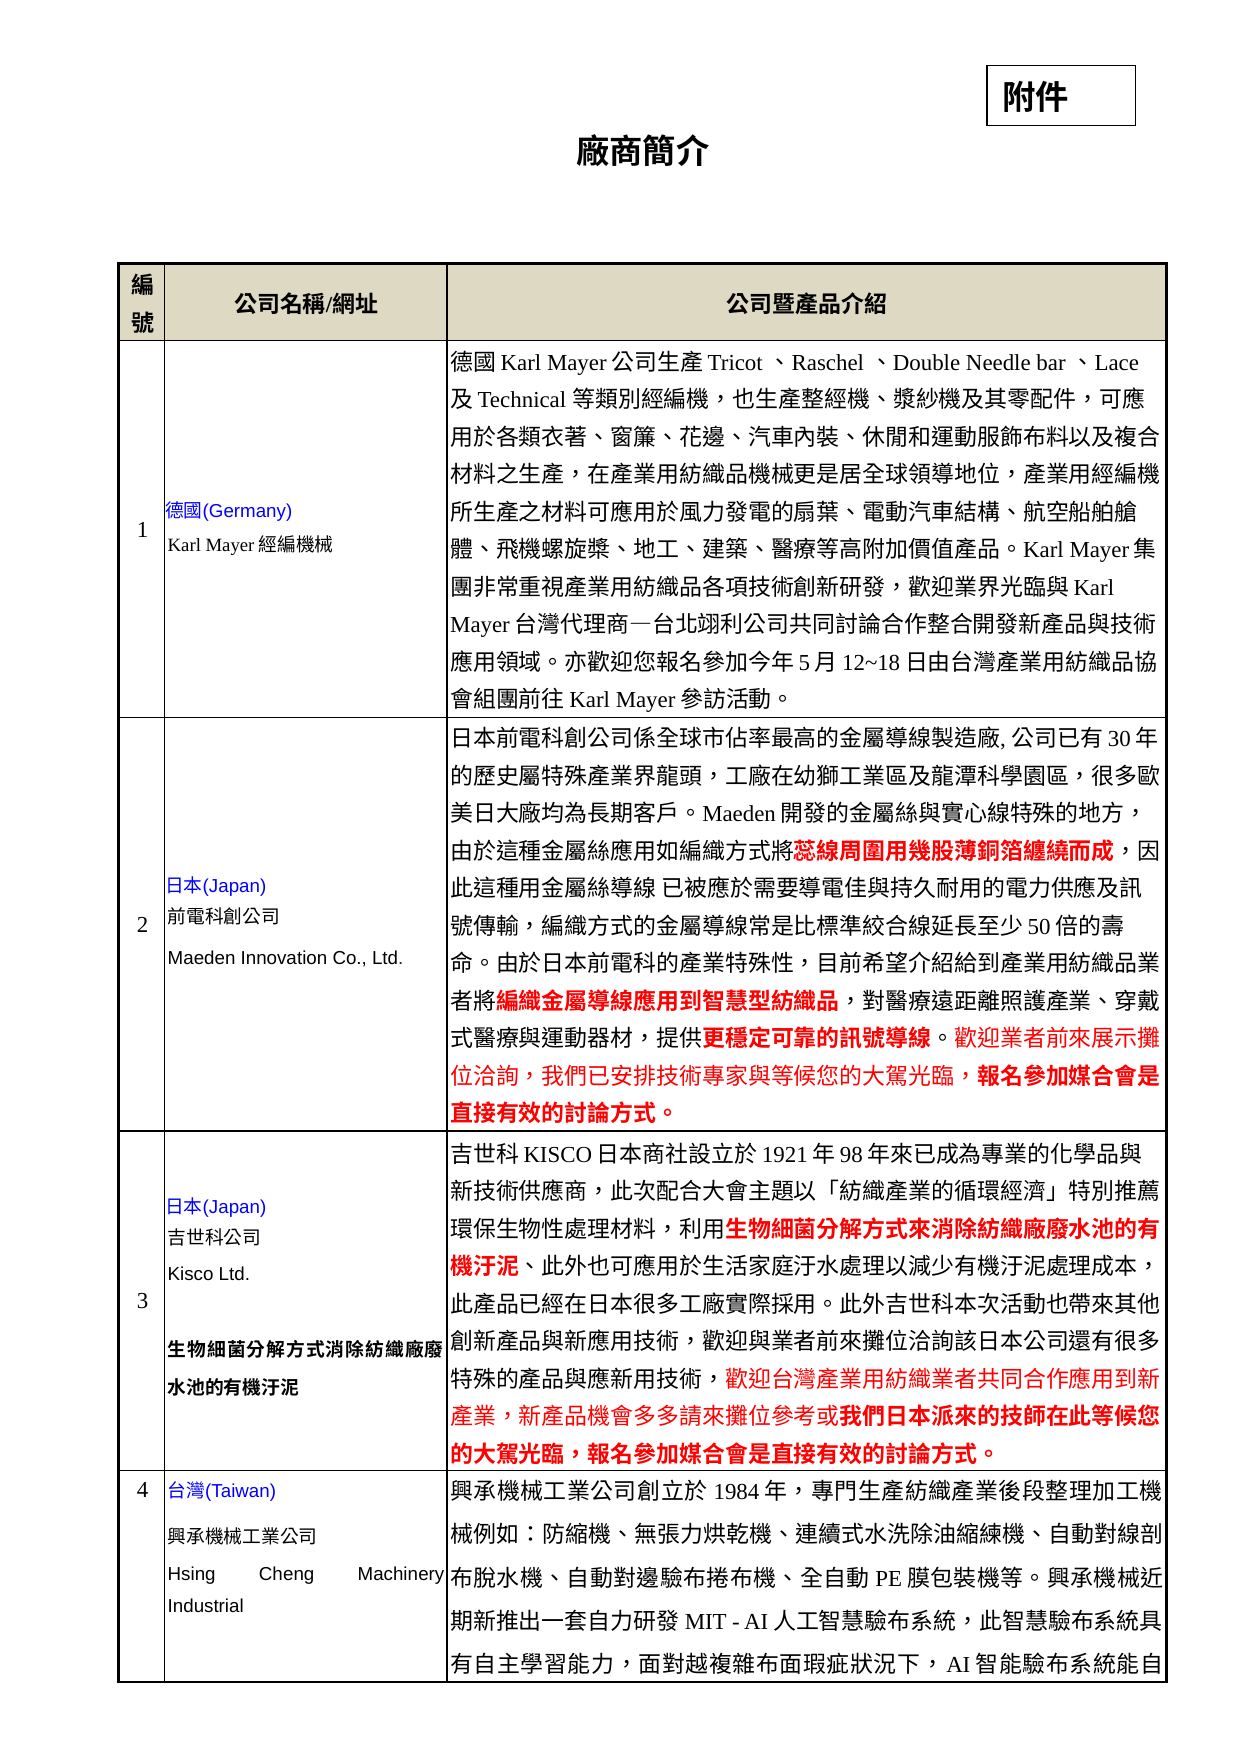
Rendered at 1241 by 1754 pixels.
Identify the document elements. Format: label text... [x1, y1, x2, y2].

table_header 編號 [120, 265, 164, 340]
table_cell 日本前電科創公司係全球市佔率最高的金屬導線製造廠, 公司已有30年的歷史屬特殊產業界龍頭，工廠在幼獅工業區及龍潭科學園區，很多歐美日大廠均為長期客戶。Maeden開發的金屬絲與實心線特殊的地方，由於這種金屬絲應用如編織方式將蕊線周圍用幾股薄銅箔纏繞而成，因此這種用金屬絲導線 已被應於需要導電佳與持久耐用的電力供應及訊號傳輸，編織方式的金屬導線常是比標準絞合線延長至少50倍的壽命。由於日本前電科的產業特殊性，目前希望介紹給到產業用紡織品業者將編織金屬導線應用到智慧型紡織品，對醫療遠距離照護產業、穿戴式醫療與運動器材，提供更穩定可靠的訊號導線。歡迎業者前來展示攤位洽詢，我們已安排技術專家與等候您的大駕光臨，報名參加媒合會是直接有效的討論方式。 [448, 718, 1165, 1130]
table_header 公司暨產品介紹 [448, 265, 1165, 340]
text 廠商簡介 [118, 112, 1167, 187]
table_cell 日本(Japan) 前電科創公司 Maeden Innovation Co., Ltd. [165, 718, 446, 1130]
table_cell 4 [120, 1471, 164, 1681]
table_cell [448, 1471, 1165, 1681]
table_cell 日本(Japan) 吉世科公司 Kisco Ltd. 生物細菌分解方式消除紡織廠廢水池的有機汙泥 [165, 1132, 446, 1469]
table_header 公司名稱/網址 [165, 265, 446, 340]
table_cell 吉世科KISCO日本商社設立於1921年98年來已成為專業的化學品與新技術供應商，此次配合大會主題以「紡織產業的循環經濟」特別推薦環保生物性處理材料，利用生物細菌分解方式來消除紡織廠廢水池的有機汙泥、此外也可應用於生活家庭汙水處理以減少有機汙泥處理成本，此產品已經在日本很多工廠實際採用。此外吉世科本次活動也帶來其他創新產品與新應用技術，歡迎與業者前來攤位洽詢該日本公司還有很多特殊的產品與應新用技術，歡迎台灣產業用紡織業者共同合作應用到新產業，新產品機會多多請來攤位參考或我們日本派來的技師在此等候您的大駕光臨，報名參加媒合會是直接有效的討論方式。 [448, 1132, 1165, 1469]
table_cell 2 [120, 718, 164, 1130]
table_cell 3 [120, 1132, 164, 1469]
table_cell 1 [120, 341, 164, 716]
table_cell 德國(Germany) Karl Mayer經編機械 [165, 341, 446, 716]
table_cell 德國Karl Mayer公司生產Tricot 、Raschel 、Double Needle bar 、Lace 及Technical 等類別經編機，也生產整經機、漿紗機及其零配件，可應用於各類衣著、窗簾、花邊、汽車內裝、休閒和運動服飾布料以及複合材料之生產，在產業用紡織品機械更是居全球領導地位，產業用經編機所生產之材料可應用於風力發電的扇葉、電動汽車結構、航空船舶艙體、飛機螺旋槳、地工、建築、醫療等高附加價值產品。Karl Mayer集團非常重視產業用紡織品各項技術創新研發，歡迎業界光臨與Karl Mayer台灣代理商—台北翊利公司共同討論合作整合開發新產品與技術應用領域。亦歡迎您報名參加今年5月12~18日由台灣產業用紡織品協會組團前往Karl Mayer參訪活動。 [448, 341, 1165, 716]
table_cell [165, 1471, 446, 1681]
